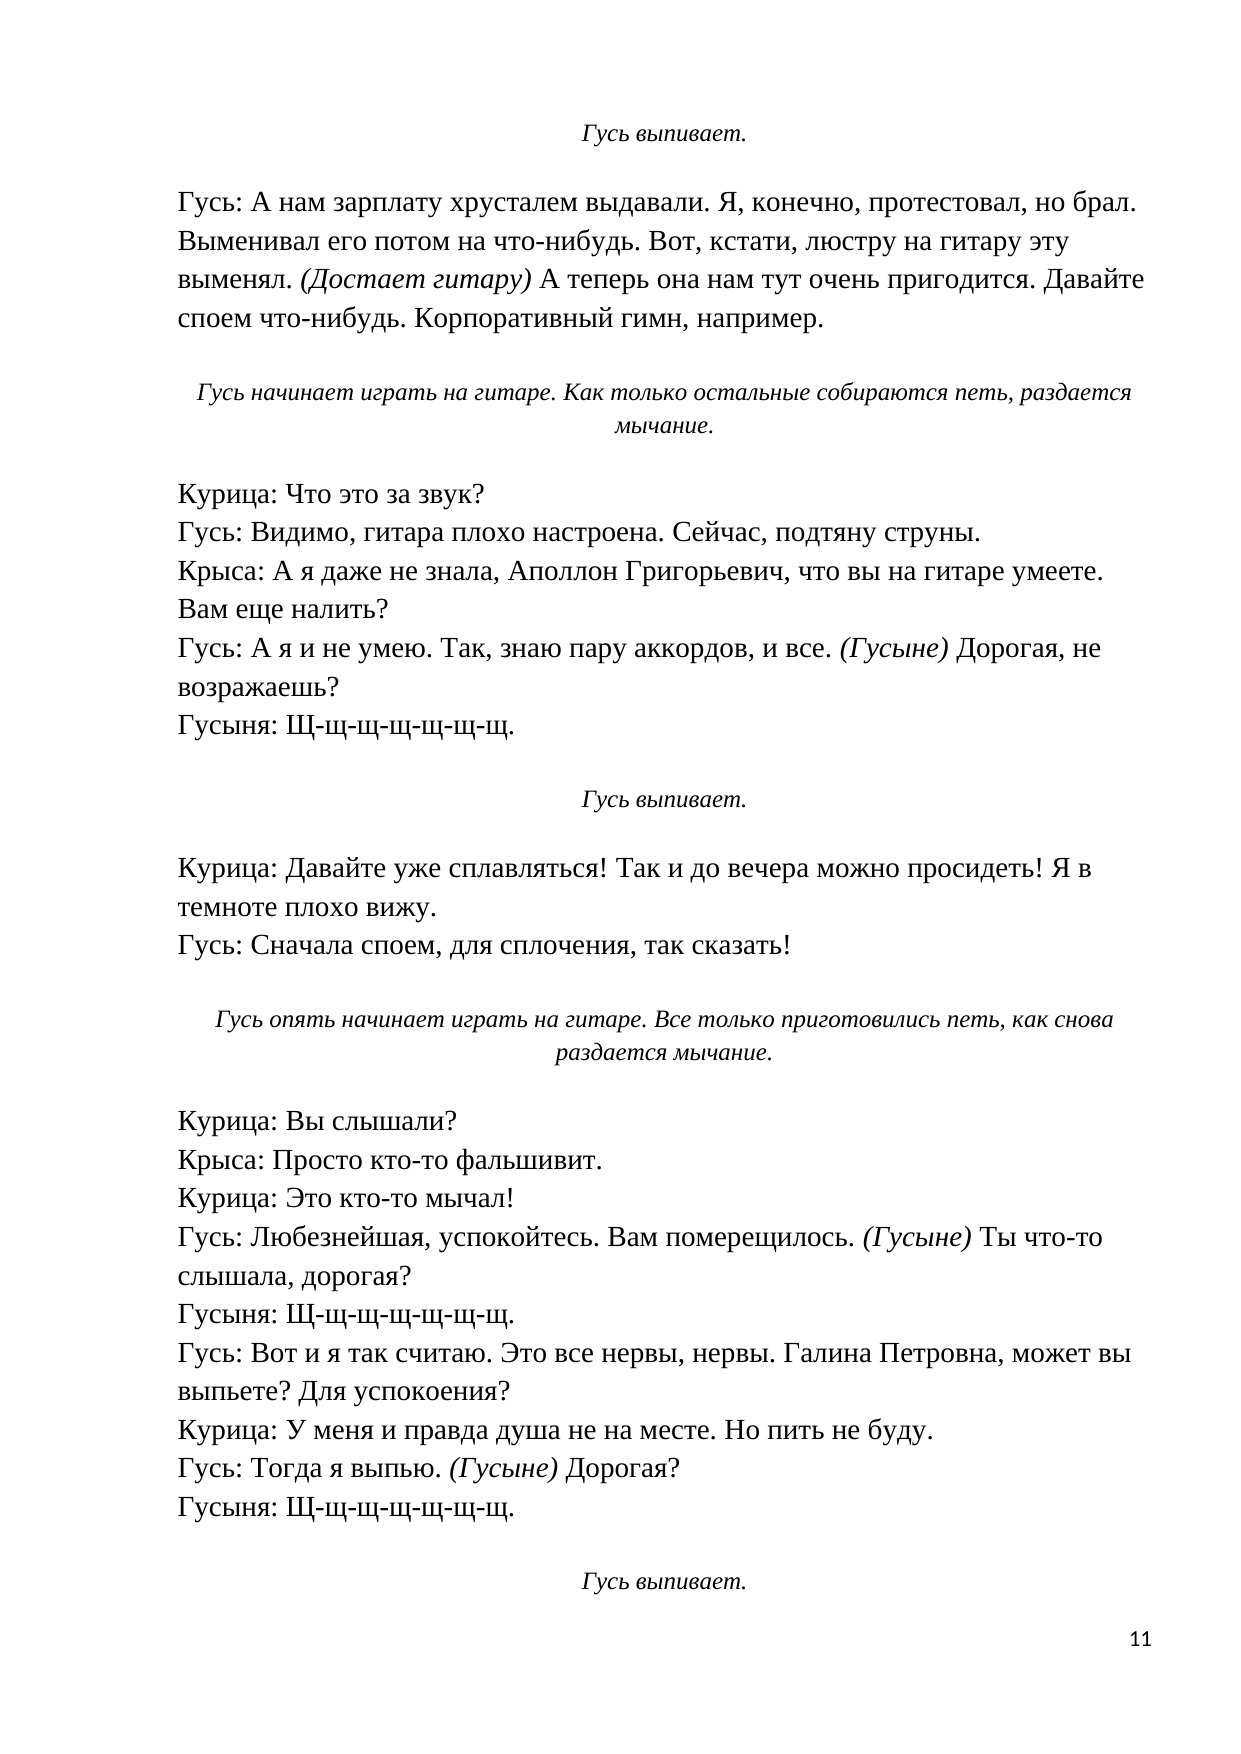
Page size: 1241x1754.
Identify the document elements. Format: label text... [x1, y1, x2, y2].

text Гусыня: Щ-щ-щ-щ-щ-щ-щ. [177, 1296, 1152, 1330]
text Гусь: А я и не умею. Так, знаю пару аккордов, и все. (Гусыне) Дорогая, не возражаешь? [177, 630, 1152, 702]
text Гусыня: Щ-щ-щ-щ-щ-щ-щ. [177, 707, 1152, 741]
text Гусь: Вот и я так считаю. Это все нервы, нервы. Галина Петровна, может вы выпьете? Для успокоения? [177, 1335, 1152, 1407]
text Курица: Вы слышали? [177, 1103, 1152, 1137]
text Курица: Что это за звук? [177, 476, 1152, 509]
text Гусь выпивает. [177, 1566, 1152, 1595]
text Гусь: Видимо, гитара плохо настроена. Сейчас, подтяну струны. [177, 514, 1152, 548]
text Гусь выпивает. [177, 784, 1152, 813]
text Курица: Давайте уже сплавляться! Так и до вечера можно просидеть! Я в темноте плохо вижу. [177, 850, 1152, 922]
text Гусь: Сначала споем, для сплочения, так сказать! [177, 927, 1152, 961]
text Гусь: Любезнейшая, успокойтесь. Вам померещилось. (Гусыне) Ты что-то слышала, дорогая? [177, 1219, 1152, 1291]
text Гусыня: Щ-щ-щ-щ-щ-щ-щ. [177, 1489, 1152, 1522]
text Гусь выпивает. [177, 118, 1152, 147]
text Курица: Это кто-то мычал! [177, 1181, 1152, 1214]
text Гусь опять начинает играть на гитаре. Все только приготовились петь, как снова раздается мычание. [177, 1004, 1152, 1066]
text Гусь начинает играть на гитаре. Как только остальные собираются петь, раздается мычание. [177, 377, 1152, 439]
text Гусь: Тогда я выпью. (Гусыне) Дорогая? [177, 1450, 1152, 1484]
text Крыса: А я даже не знала, Аполлон Григорьевич, что вы на гитаре умеете. Вам еще налить? [177, 553, 1152, 625]
text Гусь: А нам зарплату хрусталем выдавали. Я, конечно, протестовал, но брал. Выменивал его потом на что-нибудь. Вот, кстати, люстру на гитару эту выменял. (Достает гитару) А теперь она нам тут очень пригодится. Давайте споем что-нибудь. Корпоративный гимн, например. [177, 184, 1152, 333]
text Курица: У меня и правда душа не на месте. Но пить не буду. [177, 1412, 1152, 1445]
text Крыса: Просто кто-то фальшивит. [177, 1142, 1152, 1176]
